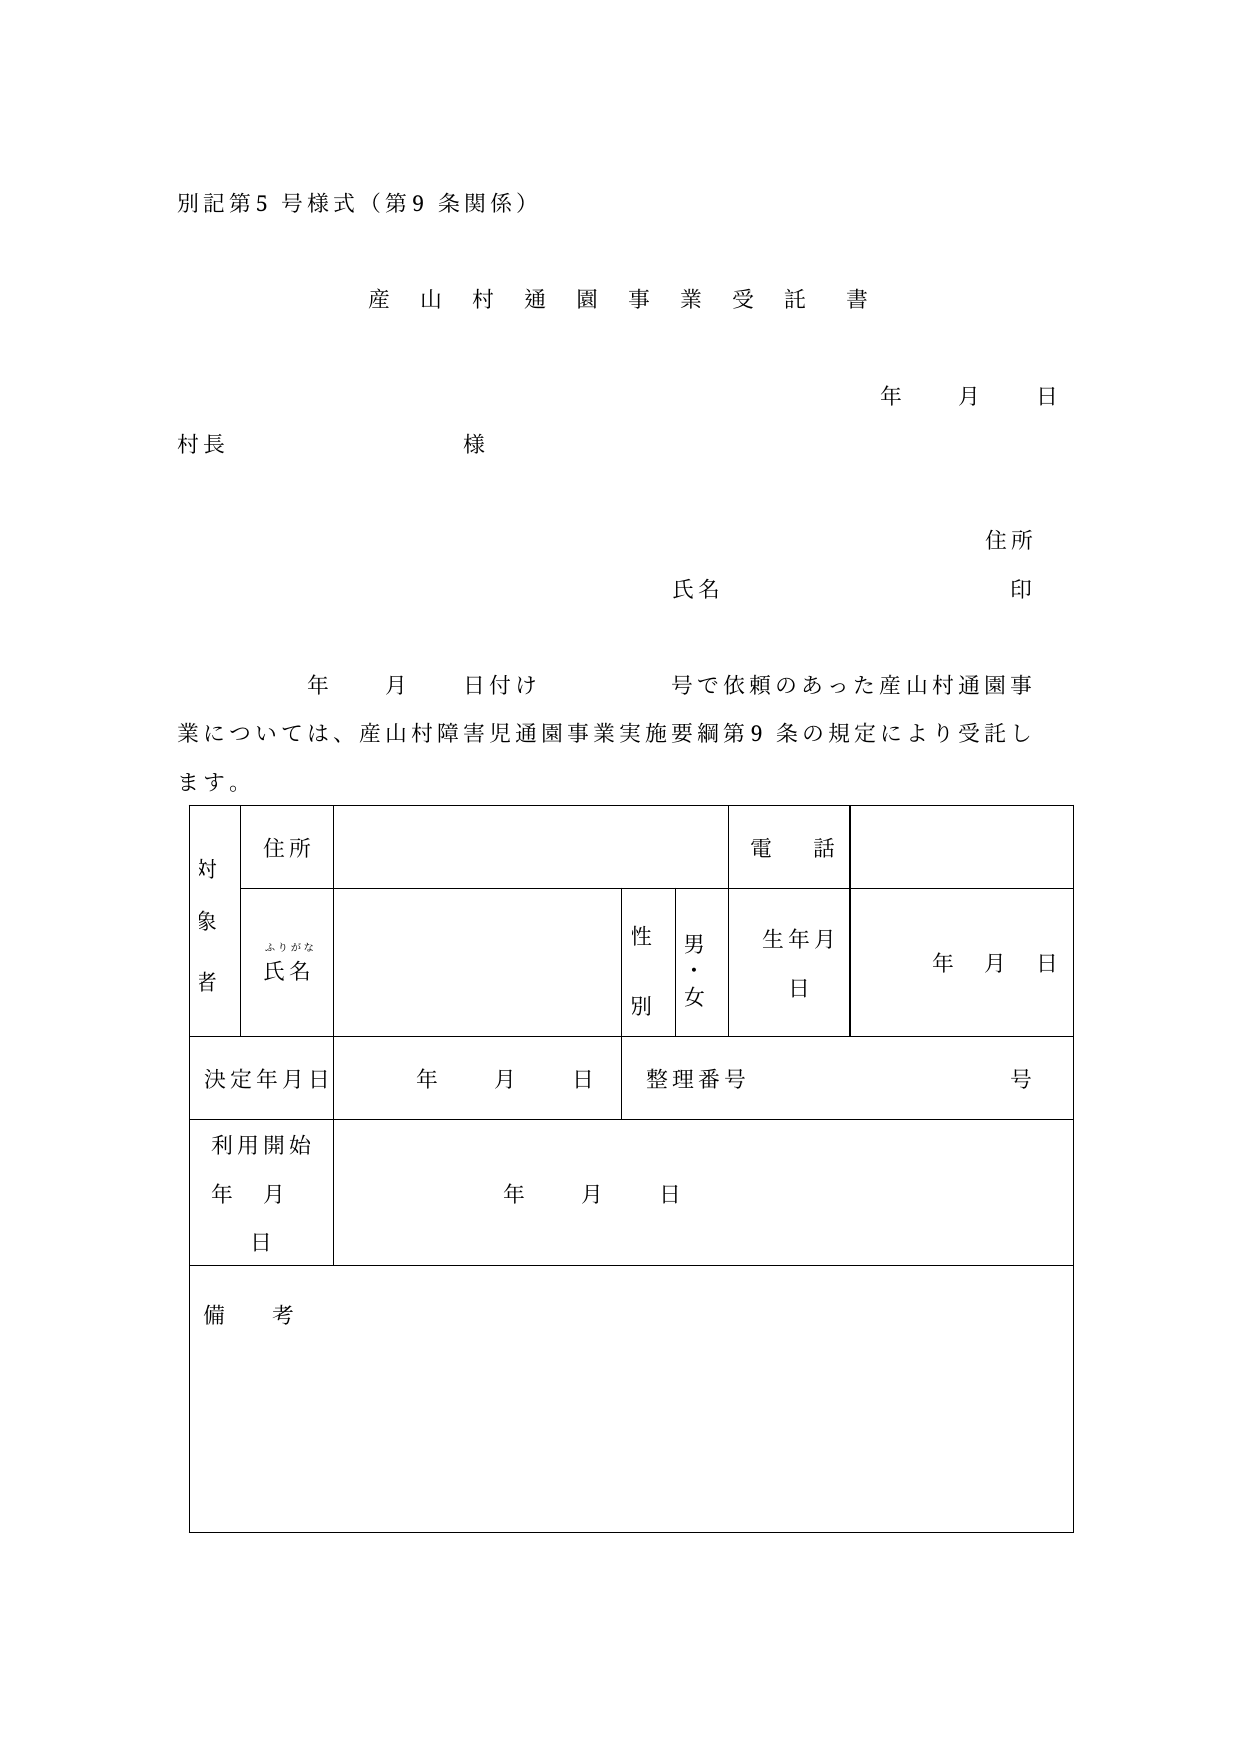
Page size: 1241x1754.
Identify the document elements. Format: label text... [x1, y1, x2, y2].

table_cell 利用開始 年月日 [190, 1120, 333, 1265]
table_cell [241, 889, 333, 1036]
table_header 住所 [241, 806, 333, 888]
table_cell 備考 [190, 1266, 1073, 1532]
text 年 月 日 [177, 371, 1063, 419]
table_cell 男・女 [676, 889, 728, 1036]
text 産山村通園事業受託書 [177, 274, 1063, 322]
table_header 対象者 [190, 806, 240, 1036]
table_cell 年 月 日 [334, 1120, 1073, 1265]
table_cell [334, 889, 621, 1036]
table_cell 生年月日 [729, 889, 849, 1036]
text 氏名 印 [177, 563, 1037, 612]
text 村長 様 [177, 419, 1063, 467]
table_header 電話 [729, 806, 849, 888]
table_cell 性別 [622, 889, 675, 1036]
text 別記第5号様式（第9条関係） [177, 178, 1063, 226]
table_cell 年 月 日 [851, 889, 1073, 1036]
table_header [851, 806, 1073, 888]
text 住所 [177, 515, 1037, 563]
table_cell 整理番号 号 [622, 1037, 1073, 1119]
text 年 月 日付け 号で依頼のあった産山村通園事業については、産山村障害児通園事業実施要綱第9条の規定により受託します。 [177, 660, 1037, 804]
table_cell 年 月 日 [334, 1037, 621, 1119]
table_header [334, 806, 728, 888]
table_cell 決定年月日 [190, 1037, 333, 1119]
